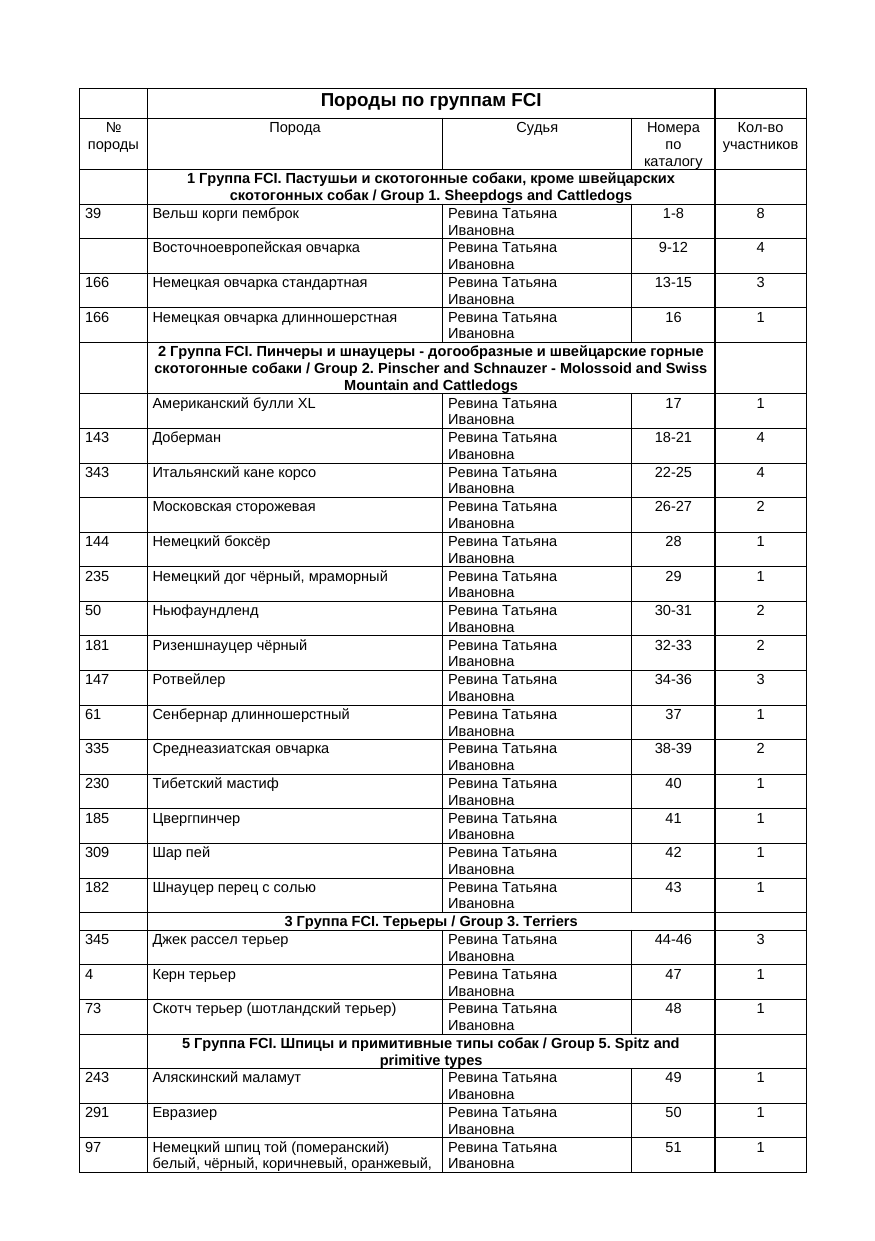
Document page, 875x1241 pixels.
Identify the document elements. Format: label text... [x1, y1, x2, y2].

table_cell 1 [716, 965, 806, 999]
table_cell 28 [632, 533, 714, 566]
table_cell 335 [80, 740, 147, 774]
table_cell 16 [632, 308, 714, 342]
table_cell 9-12 [632, 239, 714, 273]
table_cell Ревина Татьяна Ивановна [443, 844, 631, 877]
table_cell 2 [716, 498, 806, 532]
table_cell 166 [80, 308, 147, 342]
table_cell 343 [80, 464, 147, 497]
table_cell Ревина Татьяна Ивановна [443, 602, 631, 635]
table_cell Немецкий дог чёрный, мраморный [148, 567, 442, 601]
table_cell [80, 394, 147, 428]
table_cell Ревина Татьяна Ивановна [443, 567, 631, 601]
table_cell Джек рассел терьер [148, 931, 442, 964]
table_cell 30-31 [632, 602, 714, 635]
table_cell Ньюфаундленд [148, 602, 442, 635]
table_cell Номера по каталогу [632, 119, 714, 169]
table_cell 1 [716, 1000, 806, 1033]
table_cell 97 [80, 1138, 147, 1172]
table_cell 230 [80, 775, 147, 808]
table_cell 49 [632, 1069, 714, 1103]
table_cell Немецкая овчарка длинношерстная [148, 308, 442, 342]
table_cell 2 [716, 636, 806, 670]
table_cell 1 [716, 706, 806, 739]
table_cell № породы [80, 119, 147, 169]
table_cell 2 [716, 602, 806, 635]
table_cell Ревина Татьяна Ивановна [443, 706, 631, 739]
table_cell 1 [716, 394, 806, 428]
table_cell 1 [716, 308, 806, 342]
table_cell 51 [632, 1138, 714, 1172]
table_cell Ревина Татьяна Ивановна [443, 394, 631, 428]
table_cell Немецкая овчарка стандартная [148, 274, 442, 307]
table_cell [716, 343, 806, 393]
table_cell Ревина Татьяна Ивановна [443, 533, 631, 566]
table_cell Ревина Татьяна Ивановна [443, 1104, 631, 1137]
table_cell Вельш корги пемброк [148, 205, 442, 238]
table_cell Аляскинский маламут [148, 1069, 442, 1103]
table_cell 4 [80, 965, 147, 999]
table_cell Шнауцер перец с солью [148, 879, 442, 912]
table_cell [80, 1035, 147, 1068]
table_cell 144 [80, 533, 147, 566]
table_header [80, 89, 147, 118]
table_cell 4 [716, 429, 806, 462]
table_cell Доберман [148, 429, 442, 462]
table_cell 13-15 [632, 274, 714, 307]
table_cell 42 [632, 844, 714, 877]
table_cell 1 [716, 533, 806, 566]
table_cell 4 [716, 464, 806, 497]
table_cell 147 [80, 671, 147, 704]
table_cell Ревина Татьяна Ивановна [443, 498, 631, 532]
table_cell 40 [632, 775, 714, 808]
table_cell [716, 170, 806, 203]
table_cell Ревина Татьяна Ивановна [443, 429, 631, 462]
table_cell 41 [632, 809, 714, 843]
table_cell 1 [716, 879, 806, 912]
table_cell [443, 1138, 631, 1172]
table_cell 22-25 [632, 464, 714, 497]
table_cell Порода [148, 119, 442, 169]
table_cell 50 [80, 602, 147, 635]
table_cell Восточноевропейская овчарка [148, 239, 442, 273]
table_cell 44-46 [632, 931, 714, 964]
table_cell 1 Группа FCI. Пастушьи и скотогонные собаки, кроме швейцарских скотогонных собак / Group 1. Sheepdogs and Cattledogs [148, 170, 714, 203]
table_cell Немецкий боксёр [148, 533, 442, 566]
table_cell 1 [716, 567, 806, 601]
table_cell 2 Группа FCI. Пинчеры и шнауцеры - догообразные и швейцарские горные скотогонные собаки / Group 2. Pinscher and Schnauzer - Molossoid and Swiss Mountain and Cattledogs [148, 343, 714, 393]
table_cell [80, 498, 147, 532]
table_cell 166 [80, 274, 147, 307]
table_cell [80, 913, 147, 930]
table_cell 3 [716, 931, 806, 964]
table_cell [716, 1035, 806, 1068]
table_cell Евразиер [148, 1104, 442, 1137]
table_cell [80, 343, 147, 393]
table_cell Ревина Татьяна Ивановна [443, 931, 631, 964]
table_cell 1-8 [632, 205, 714, 238]
table_cell Ротвейлер [148, 671, 442, 704]
table_cell 181 [80, 636, 147, 670]
table_cell Цвергпинчер [148, 809, 442, 843]
table_cell [80, 170, 147, 203]
table_cell Ризеншнауцер чёрный [148, 636, 442, 670]
table_cell Ревина Татьяна Ивановна [443, 1069, 631, 1103]
table_cell 5 Группа FCI. Шпицы и примитивные типы собак / Group 5. Spitz and primitive types [148, 1035, 714, 1068]
table_cell 37 [632, 706, 714, 739]
table_cell 1 [716, 809, 806, 843]
table_cell Кол-во участников [716, 119, 806, 169]
table_cell 3 Группа FCI. Терьеры / Group 3. Terriers [148, 913, 714, 930]
table_cell Ревина Татьяна Ивановна [443, 308, 631, 342]
table_cell Среднеазиатская овчарка [148, 740, 442, 774]
table_cell 18-21 [632, 429, 714, 462]
table_cell 3 [716, 274, 806, 307]
table_cell 43 [632, 879, 714, 912]
table_cell 38-39 [632, 740, 714, 774]
table_cell Скотч терьер (шотландский терьер) [148, 1000, 442, 1033]
table_header [716, 89, 806, 118]
table_cell 182 [80, 879, 147, 912]
table_cell Ревина Татьяна Ивановна [443, 965, 631, 999]
table_cell Судья [443, 119, 631, 169]
table_cell 243 [80, 1069, 147, 1103]
table_cell Ревина Татьяна Ивановна [443, 740, 631, 774]
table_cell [148, 1138, 442, 1172]
table_cell 143 [80, 429, 147, 462]
table_cell 2 [716, 740, 806, 774]
table_cell Московская сторожевая [148, 498, 442, 532]
table_cell 309 [80, 844, 147, 877]
table_cell Ревина Татьяна Ивановна [443, 775, 631, 808]
table_cell [80, 239, 147, 273]
table_cell 39 [80, 205, 147, 238]
table_cell Ревина Татьяна Ивановна [443, 879, 631, 912]
table_cell 50 [632, 1104, 714, 1137]
table_cell 1 [716, 844, 806, 877]
table_cell Ревина Татьяна Ивановна [443, 239, 631, 273]
table_cell Керн терьер [148, 965, 442, 999]
table_cell 32-33 [632, 636, 714, 670]
table_cell 185 [80, 809, 147, 843]
table_cell 291 [80, 1104, 147, 1137]
table_cell 4 [716, 239, 806, 273]
table_cell 61 [80, 706, 147, 739]
table_cell 1 [716, 1138, 806, 1172]
table_cell 1 [716, 775, 806, 808]
table_cell 1 [716, 1069, 806, 1103]
table_cell 8 [716, 205, 806, 238]
table_cell 29 [632, 567, 714, 601]
table_cell Сенбернар длинношерстный [148, 706, 442, 739]
table_cell 17 [632, 394, 714, 428]
table_cell 3 [716, 671, 806, 704]
table_cell Ревина Татьяна Ивановна [443, 809, 631, 843]
table_cell Американский булли XL [148, 394, 442, 428]
table_cell Ревина Татьяна Ивановна [443, 1000, 631, 1033]
table_cell Ревина Татьяна Ивановна [443, 671, 631, 704]
table_header Породы по группам FCI [148, 89, 714, 118]
table_cell 345 [80, 931, 147, 964]
table_cell 47 [632, 965, 714, 999]
table_cell 73 [80, 1000, 147, 1033]
table_cell Итальянский кане корсо [148, 464, 442, 497]
table_cell [716, 913, 806, 930]
table_cell Тибетский мастиф [148, 775, 442, 808]
table_cell Ревина Татьяна Ивановна [443, 205, 631, 238]
table_cell 34-36 [632, 671, 714, 704]
table_cell 48 [632, 1000, 714, 1033]
table_cell 26-27 [632, 498, 714, 532]
table_cell Ревина Татьяна Ивановна [443, 274, 631, 307]
table_cell 235 [80, 567, 147, 601]
table_cell 1 [716, 1104, 806, 1137]
table_cell Шар пей [148, 844, 442, 877]
table_cell Ревина Татьяна Ивановна [443, 464, 631, 497]
table_cell Ревина Татьяна Ивановна [443, 636, 631, 670]
